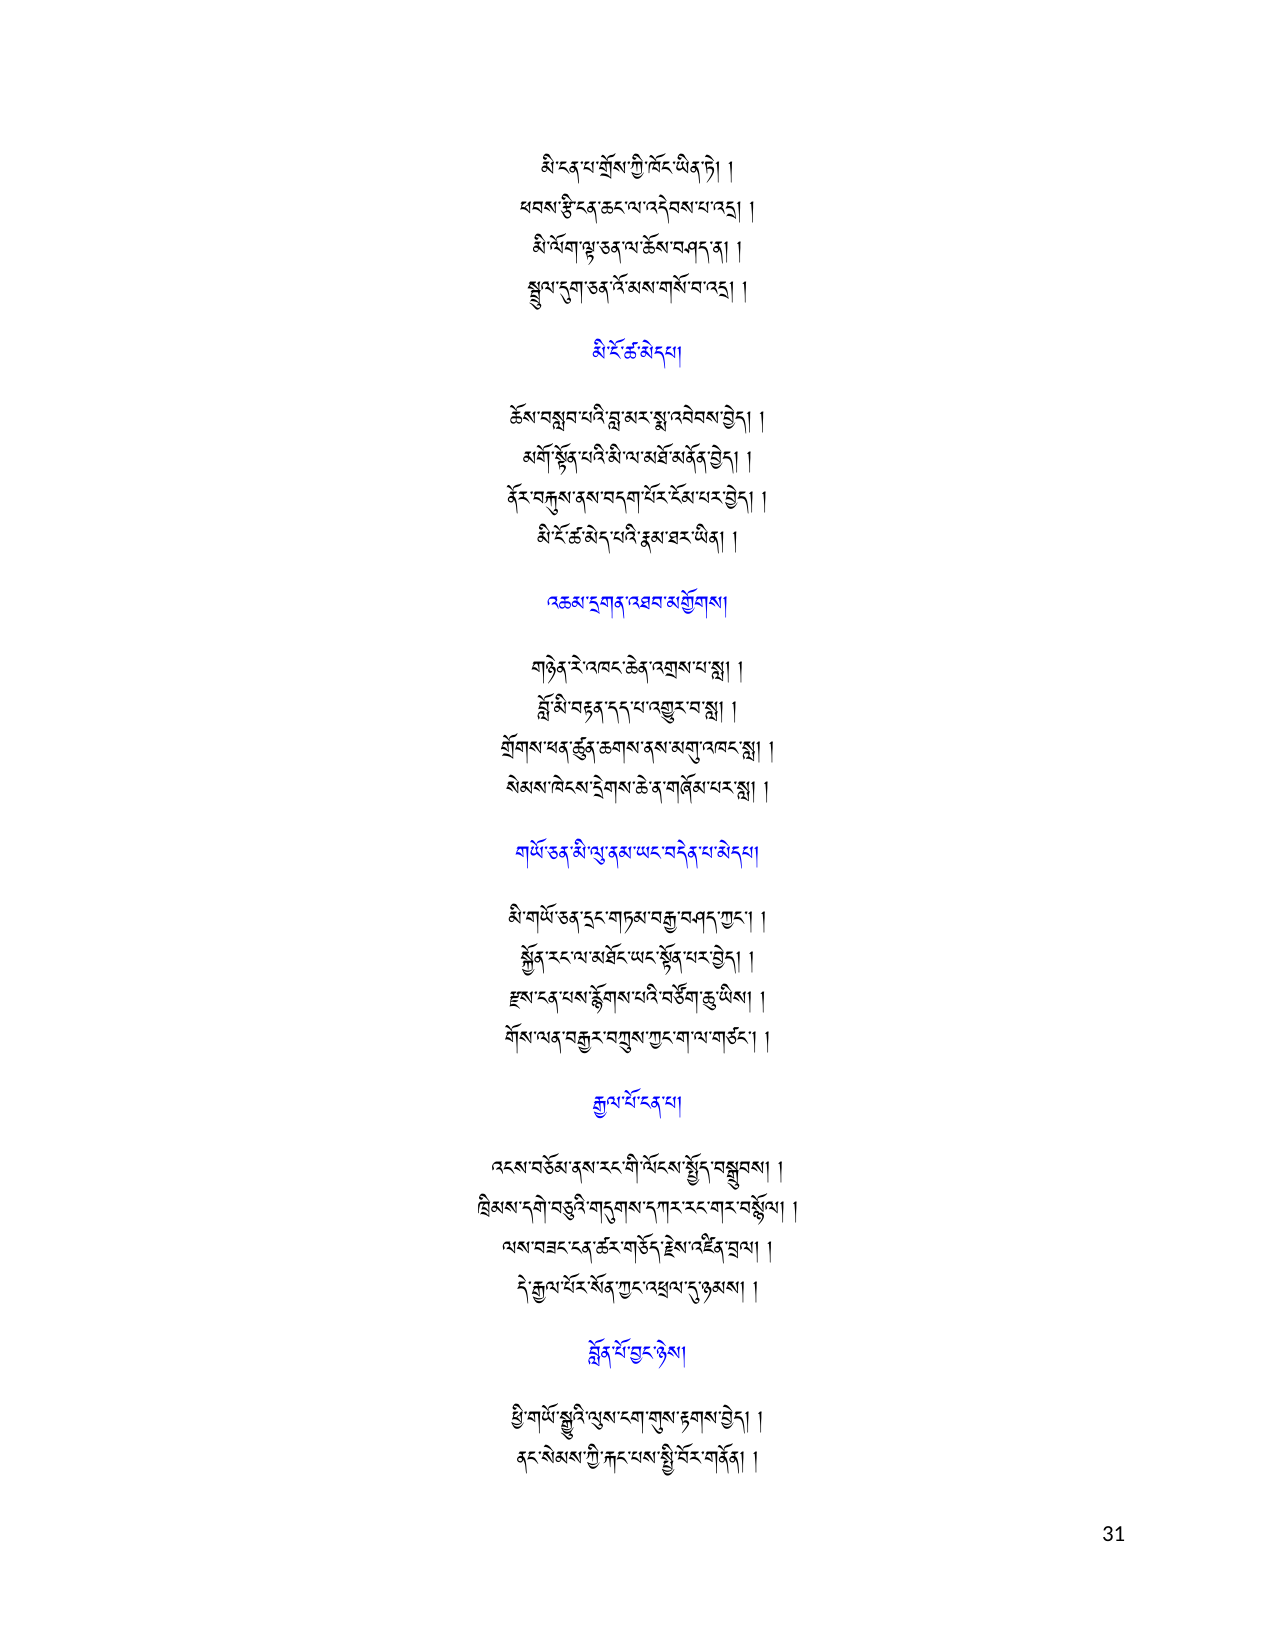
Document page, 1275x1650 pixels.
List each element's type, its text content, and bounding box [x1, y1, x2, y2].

text སྦྲུལ་དུག་ཅན་འོ་མས་གསོ་བ་འདྲ། ། [150, 270, 1125, 310]
text བློ་མི་བརྟན་དད་པ་འགྱུར་བ་སླ། ། [150, 690, 1125, 730]
text བློན་པོ་བྱང་ཉེས། [150, 1335, 1125, 1375]
text ནོར་བརྐུས་ནས་བདག་པོར་ངོམ་པར་བྱེད། ། [150, 480, 1125, 520]
text ཕབས་རྩི་ངན་ཆང་ལ་འདེབས་པ་འདྲ། ། [150, 190, 1125, 230]
text མི་ངོ་ཚ་མེད་པའི་རྣམ་ཐར་ཡིན། ། [150, 520, 1125, 560]
text གོས་ལན་བརྒྱར་བཀྲུས་ཀྱང་ག་ལ་གཙང་། ། [150, 1020, 1125, 1060]
text མི་ངན་པ་གྲོས་ཀྱི་ཁོང་ཡིན་ཏེ། ། [150, 150, 1125, 190]
text ཕྱི་གཡོ་སྒྱུའི་ལུས་ངག་གུས་རྟགས་བྱེད། ། [150, 1400, 1125, 1440]
text འངས་བཅོམ་ནས་རང་གི་ལོངས་སྤྱོད་བསྒྲུབས། ། [150, 1150, 1125, 1190]
text དེ་རྒྱལ་པོར་སོན་ཀྱང་འཕྲལ་དུ་ཉམས། ། [150, 1270, 1125, 1310]
text མགོ་སྟོན་པའི་མི་ལ་མཐོ་མནོན་བྱེད། ། [150, 440, 1125, 480]
text ལས་བཟང་ངན་ཚར་གཅོད་རྗེས་འཛིན་བྲལ། ། [150, 1230, 1125, 1270]
text གྲོགས་ཕན་ཚུན་ཆགས་ནས་མགུ་འཁང་སླ། ། [150, 730, 1125, 770]
text མི་ངོ་ཚ་མེདཔ། [150, 335, 1125, 375]
text མི་གཡོ་ཅན་དྲང་གཏམ་བརྒྱ་བཤད་ཀྱང་། ། [150, 900, 1125, 940]
text ནང་སེམས་ཀྱི་རྐང་པས་སྤྱི་བོར་གནོན། ། [150, 1440, 1125, 1480]
text སེམས་ཁེངས་དྲེགས་ཆེ་ན་གཞོམ་པར་སླ། ། [150, 770, 1125, 810]
text ཁྲིམས་དགེ་བཅུའི་གདུགས་དཀར་རང་གར་བསྙོལ། ། [150, 1190, 1125, 1230]
text མི་ལོག་ལྟ་ཅན་ལ་ཆོས་བཤད་ན། ། [150, 230, 1125, 270]
text རྒྱལ་པོ་ངན་པ། [150, 1085, 1125, 1125]
text ཆོས་བསླབ་པའི་བླ་མར་སྨ་འབེབས་བྱེད། ། [150, 400, 1125, 440]
text སྐྱོན་རང་ལ་མཐོང་ཡང་སྟོན་པར་བྱེད། ། [150, 940, 1125, 980]
text འཆམ་དྲགན་འཐབ་མགྱོགས། [150, 585, 1125, 625]
text གཡོ་ཅན་མི་ལུ་ནམ་ཡང་བདེན་པ་མེདཔ། [150, 835, 1125, 875]
text གཉེན་རེ་འཁང་ཆེན་འགྲས་པ་སླ། ། [150, 650, 1125, 690]
text རྫས་ངན་པས་རྙོགས་པའི་བཙོག་ཆུ་ཡིས། ། [150, 980, 1125, 1020]
